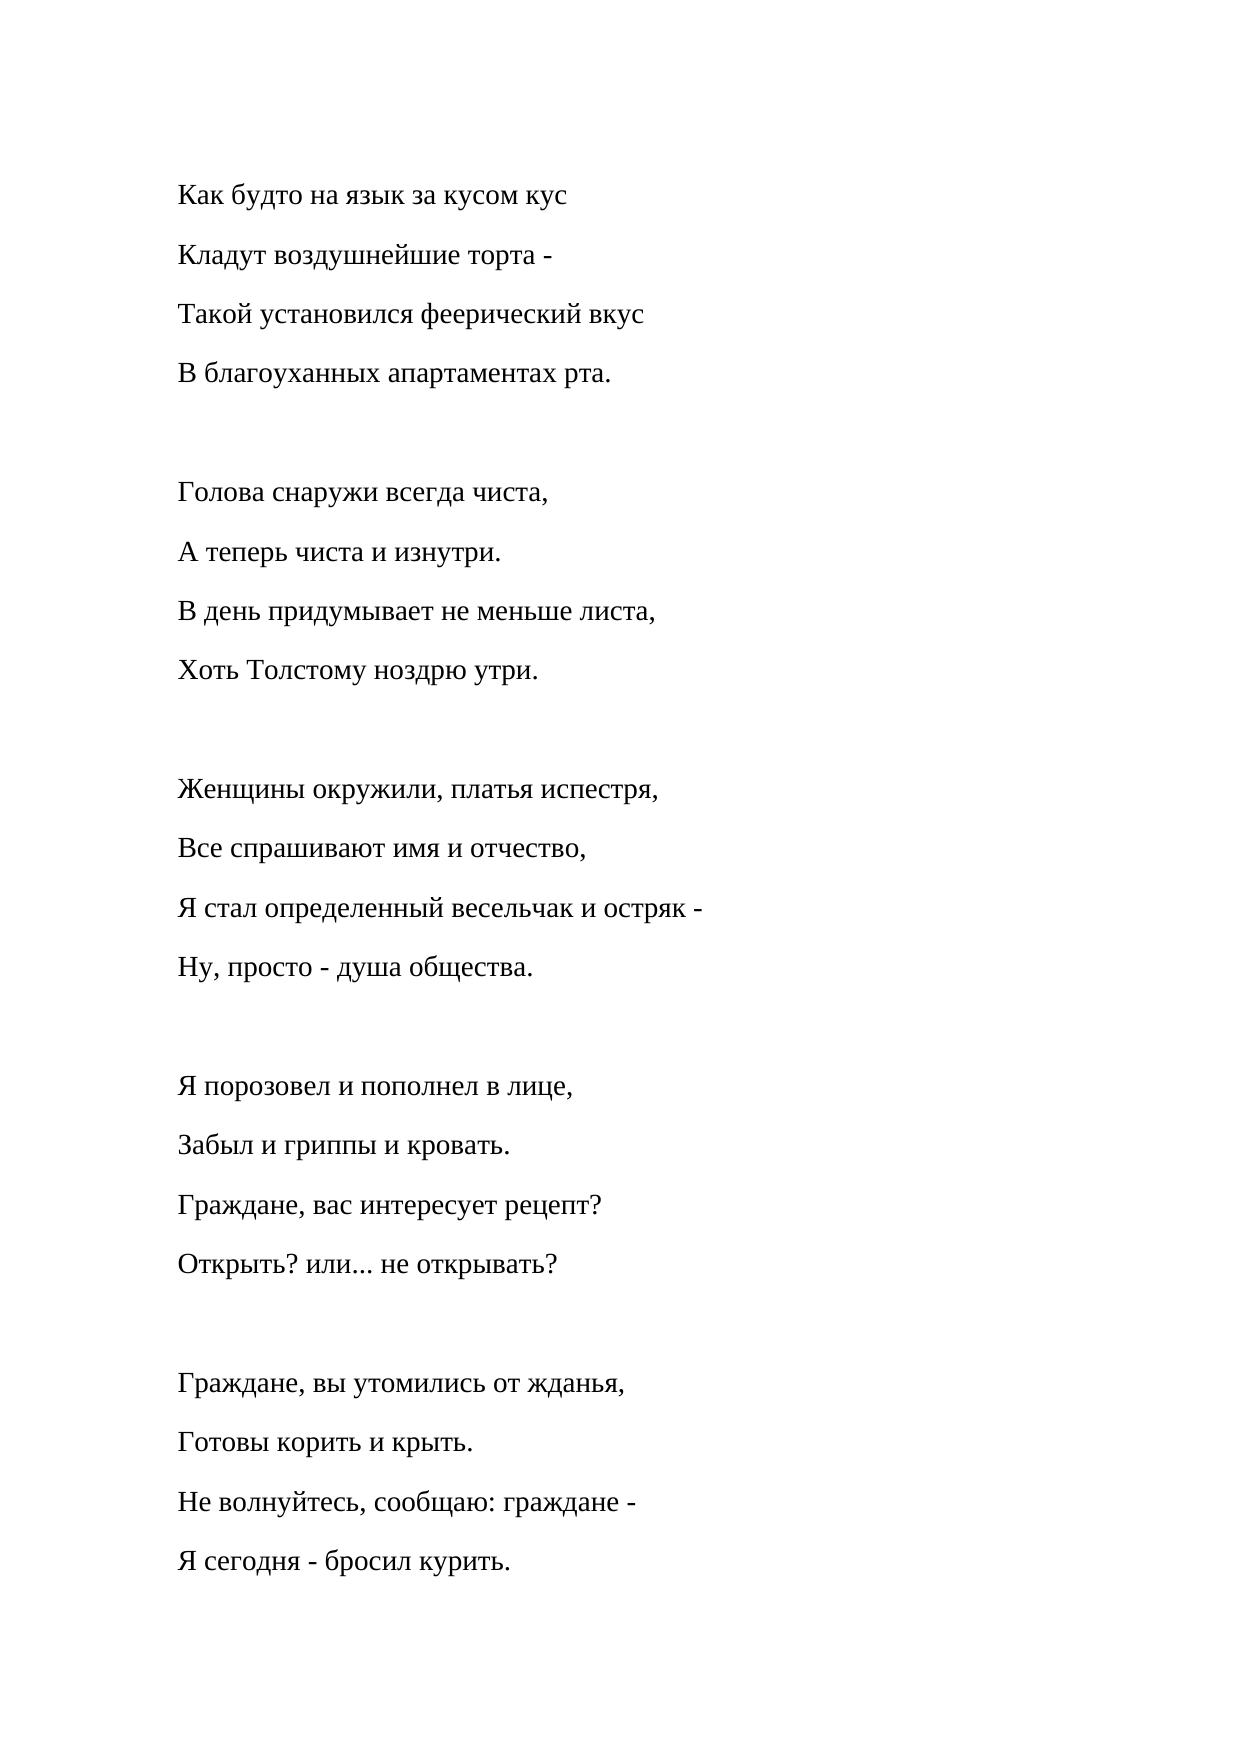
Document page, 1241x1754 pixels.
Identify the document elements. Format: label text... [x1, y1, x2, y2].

text Не волнуйтесь, сообщаю: граждане - [177, 1484, 1152, 1517]
text Граждане, вас интересует рецепт? [177, 1187, 1152, 1220]
text Такой установился феерический вкус [177, 296, 1152, 330]
text Я порозовел и пополнел в лице, [177, 1068, 1152, 1102]
text Открыть? или... не открывать? [177, 1246, 1152, 1280]
text Граждане, вы утомились от жданья, [177, 1365, 1152, 1398]
text Готовы корить и крыть. [177, 1424, 1152, 1458]
text Все спрашивают имя и отчество, [177, 831, 1152, 864]
text Забыл и гриппы и кровать. [177, 1127, 1152, 1161]
text Голова снаружи всегда чиста, [177, 474, 1152, 508]
text А теперь чиста и изнутри. [177, 534, 1152, 567]
text В день придумывает не меньше листа, [177, 593, 1152, 627]
text Я сегодня - бросил курить. [177, 1543, 1152, 1577]
text Как будто на язык за кусом кус [177, 177, 1152, 211]
text Кладут воздушнейшие торта - [177, 237, 1152, 270]
text Я стал определенный весельчак и остряк - [177, 890, 1152, 923]
text Ну, просто - душа общества. [177, 949, 1152, 983]
text В благоуханных апартаментах рта. [177, 356, 1152, 389]
text Женщины окружили, платья испестря, [177, 771, 1152, 805]
text Хоть Толстому ноздрю утри. [177, 652, 1152, 686]
